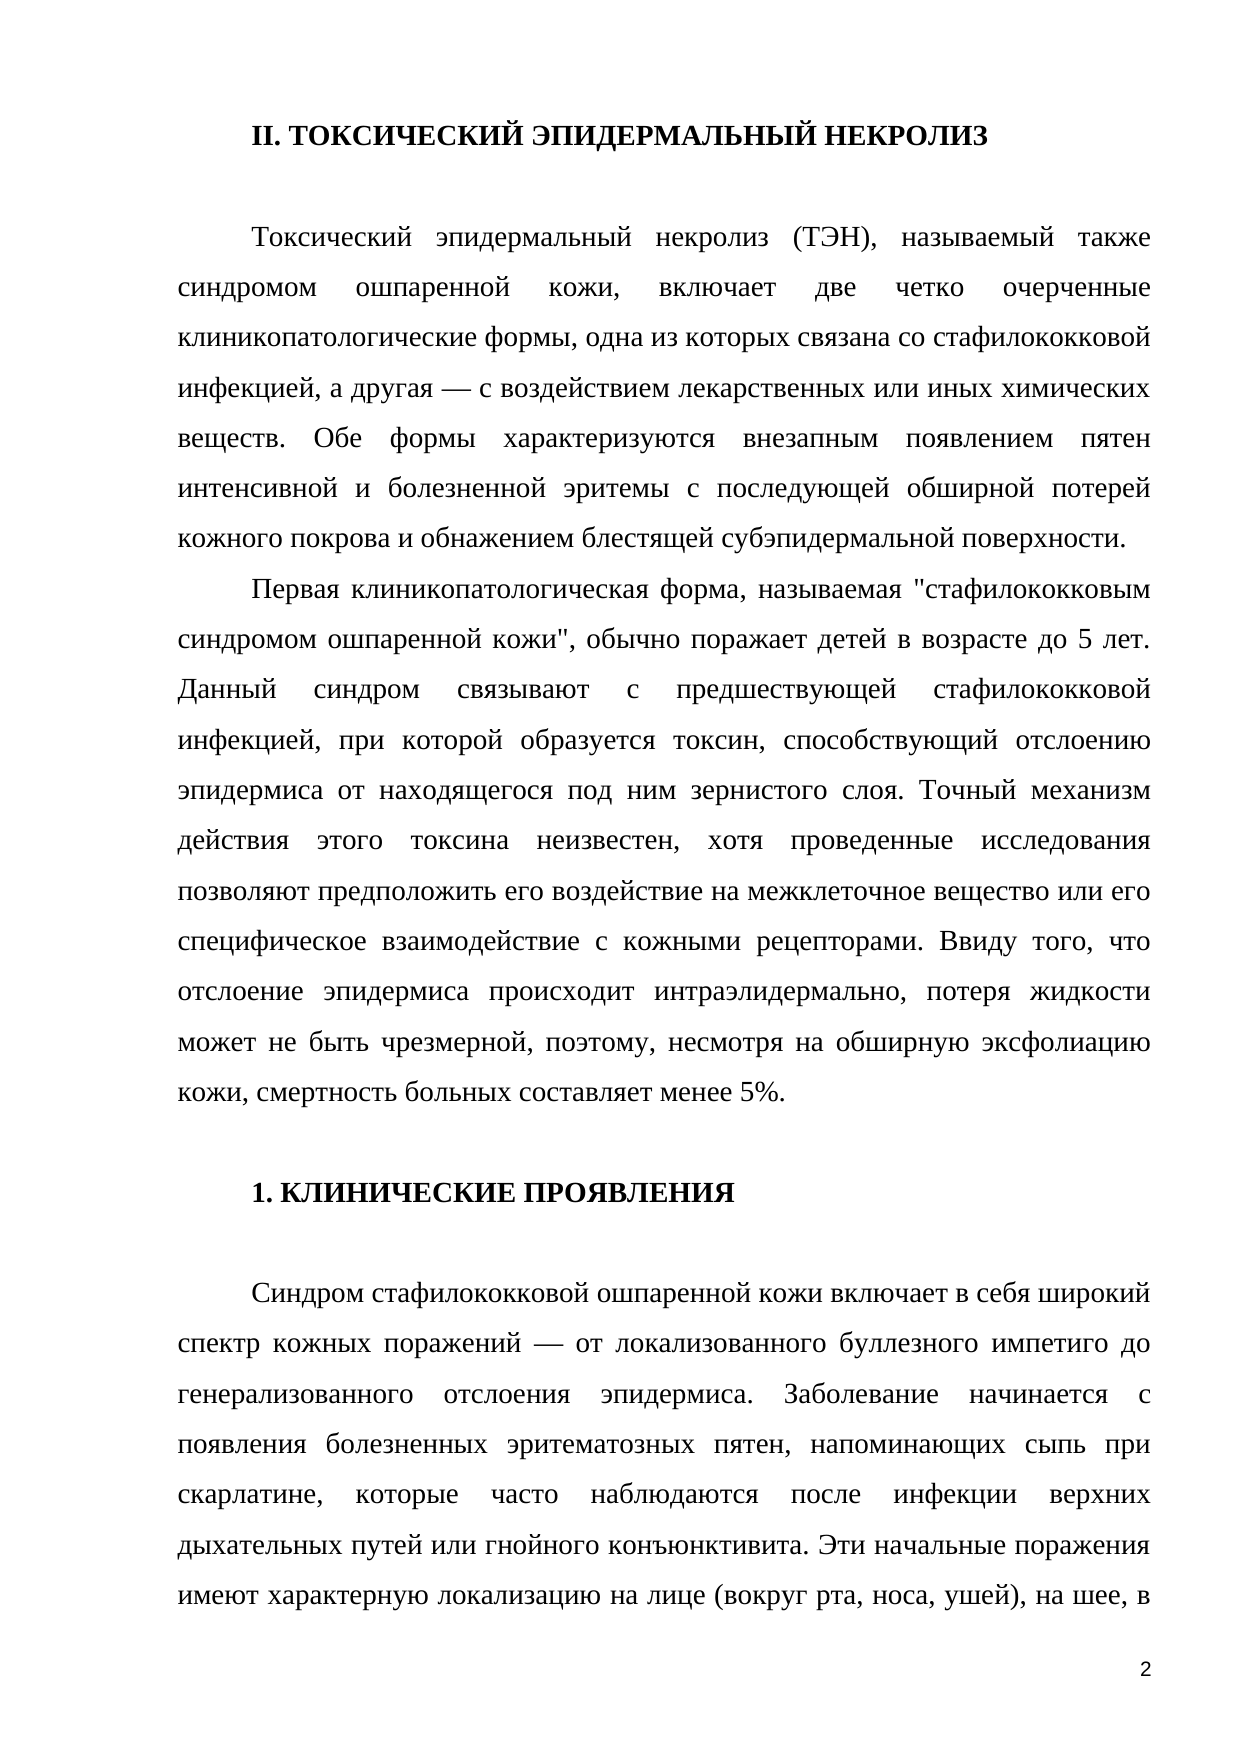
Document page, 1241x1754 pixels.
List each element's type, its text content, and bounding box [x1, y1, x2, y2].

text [177, 1275, 1152, 1611]
text Первая клиникопатологическая форма, называемая "стафилококковым синдромом ошпаренной кожи", обычно поражает детей в возрасте до 5 лет. Данный синдром связывают с предшествующей стафилококковой инфекцией, при которой образуется токсин, способствующий отслоению эпидермиса от находящегося под ним зернистого слоя. Точный механизм действия этого токсина неизвестен, хотя проведенные исследования позволяют предположить его воздействие на межклеточное вещество или его специфическое взаимодействие с кожными рецепторами. Ввиду того, что отслоение эпидермиса происходит интраэлидермально, потеря жидкости может не быть чрезмерной, поэтому, несмотря на обширную эксфолиацию кожи, смертность больных составляет менее 5%. [177, 571, 1152, 1108]
text II. ТОКСИЧЕСКИЙ ЭПИДЕРМАЛЬНЫЙ НЕКРОЛИЗ [177, 118, 1152, 152]
text 1. КЛИНИЧЕСКИЕ ПРОЯВЛЕНИЯ [177, 1175, 1152, 1208]
text Токсический эпидермальный некролиз (ТЭН), называемый также синдромом ошпаренной кожи, включает две четко очерченные клиникопатологические формы, одна из которых связана со стафилококковой инфекцией, а другая — с воздействием лекарственных или иных химических веществ. Обе формы характеризуются внезапным появлением пятен интенсивной и болезненной эритемы с последующей обширной потерей кожного покрова и обнажением блестящей субэпидермальной поверхности. [177, 219, 1152, 554]
